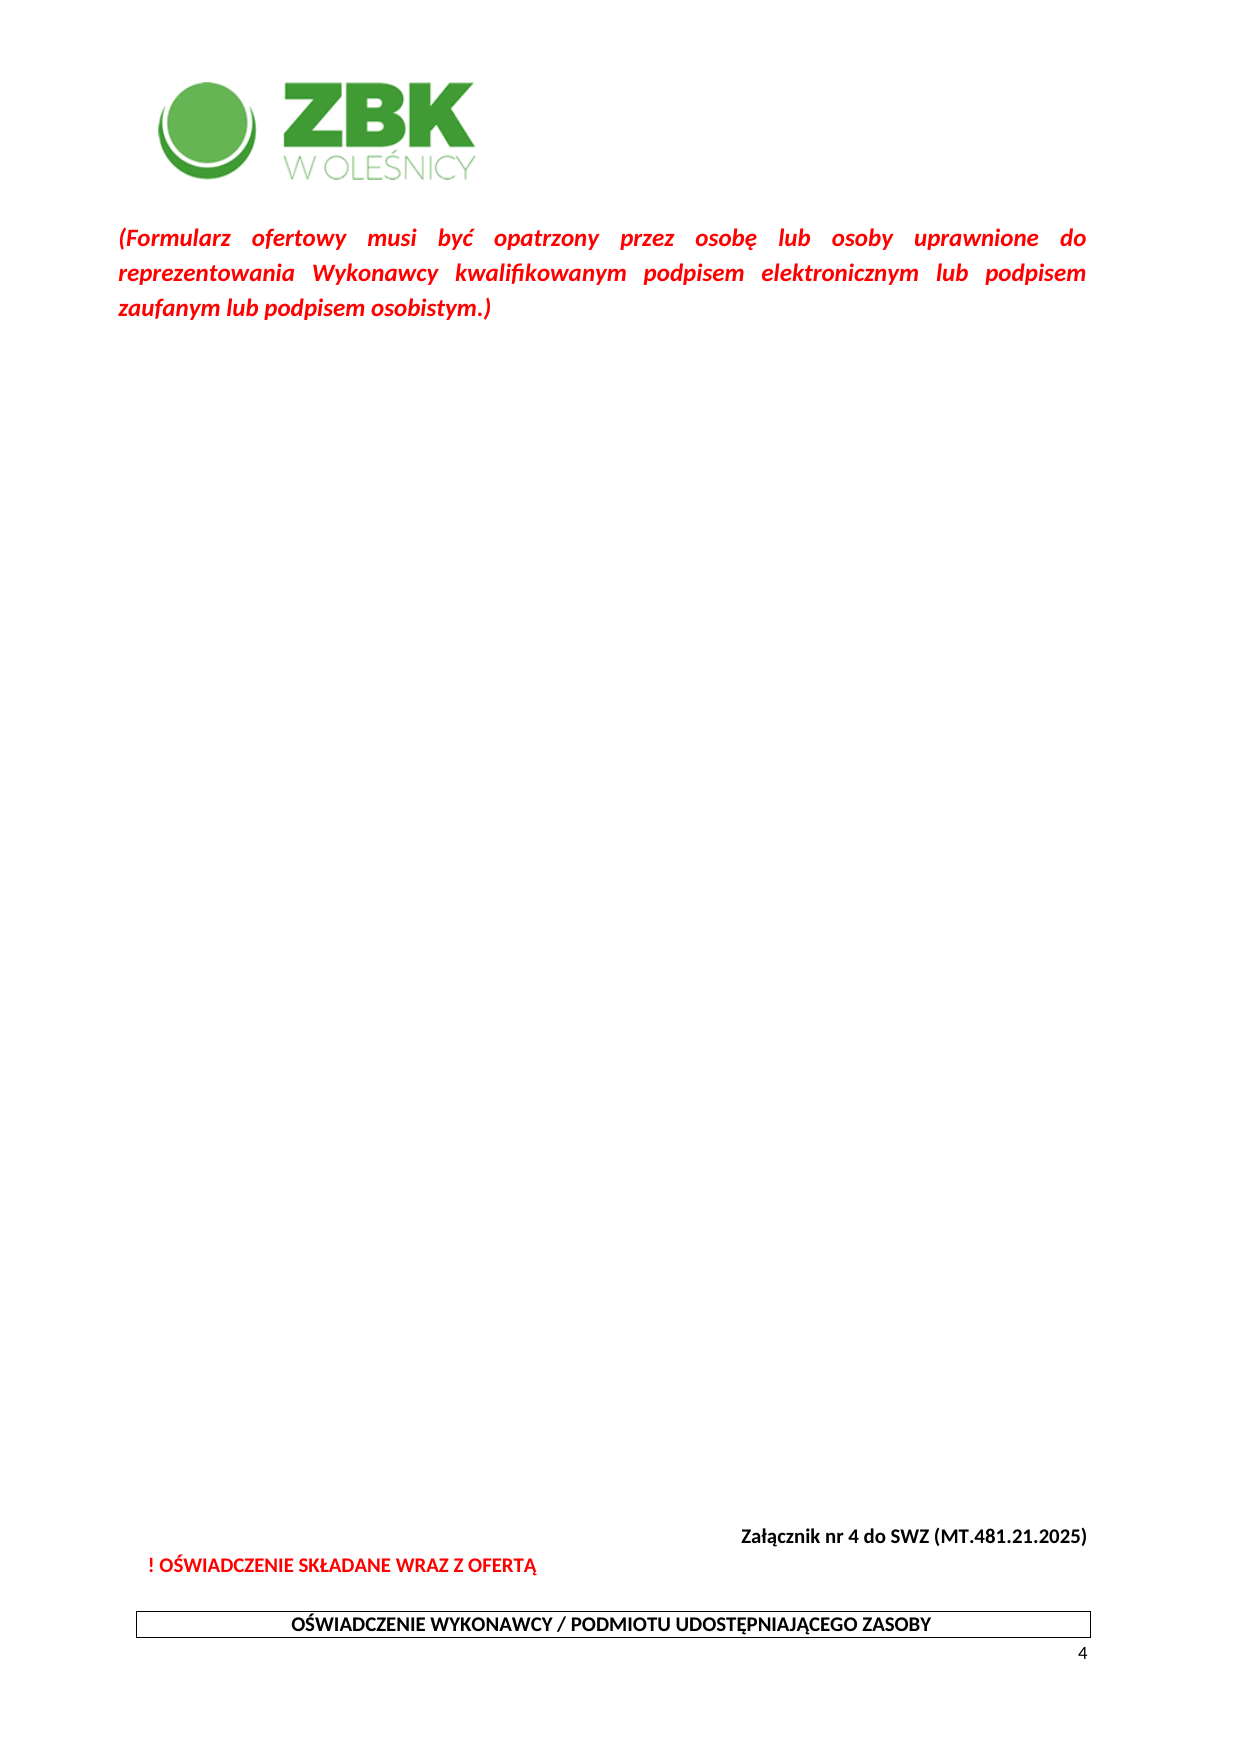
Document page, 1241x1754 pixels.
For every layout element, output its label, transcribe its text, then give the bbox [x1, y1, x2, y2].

picture [147, 73, 487, 188]
text Załącznik nr 4 do SWZ (MT.481.21.2025) [148, 1523, 1087, 1548]
list (Formularz ofertowy musi być opatrzony przez osobę lub osoby uprawnione do reprezentowania Wykonawcy kwalifikowanym podpisem elektronicznym lub podpisem zaufanym lub podpisem osobistym.) [118, 222, 1087, 323]
text ! OŚWIADCZENIE SKŁADANE WRAZ Z OFERTĄ [148, 1552, 1087, 1578]
